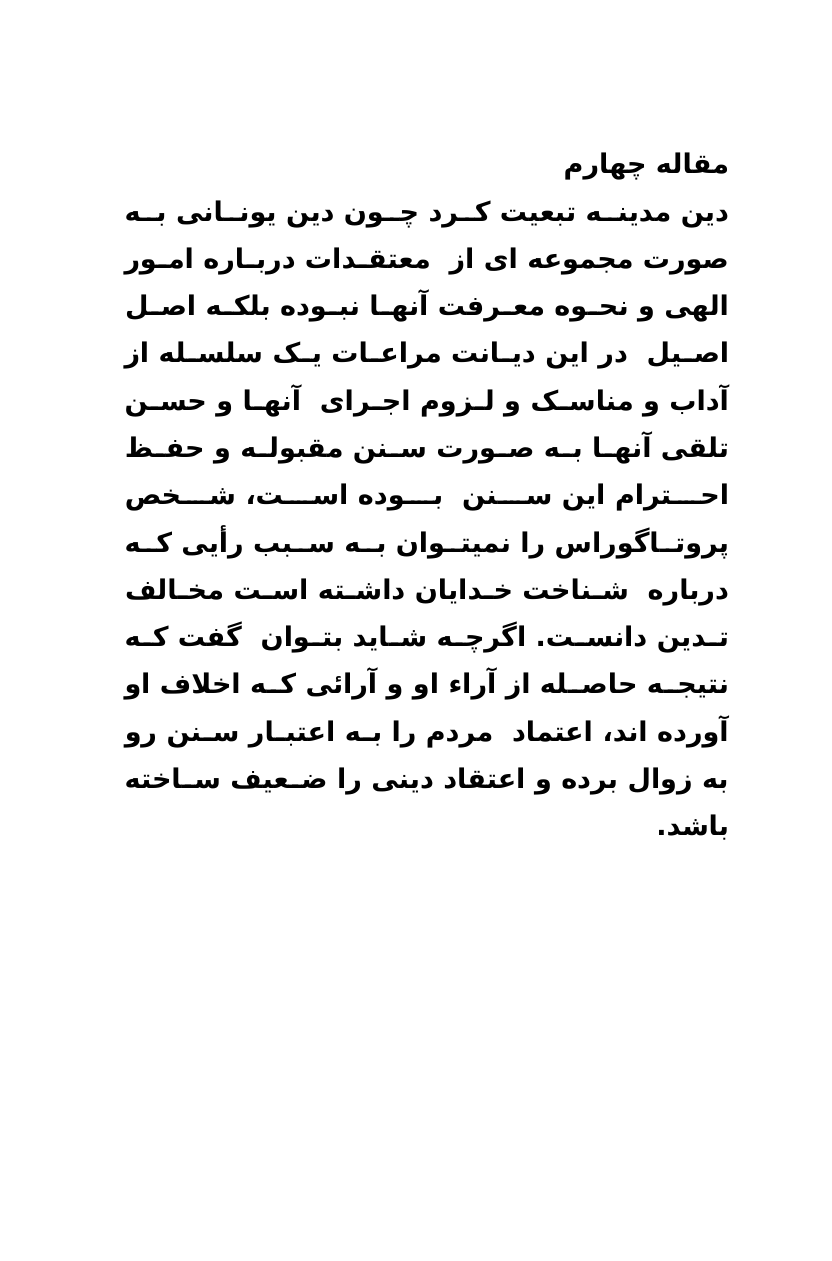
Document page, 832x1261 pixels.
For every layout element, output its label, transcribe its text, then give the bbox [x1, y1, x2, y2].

text دین مدینه تبعیت کرد چون دین یونانی به صورت مجموعه ای از معتقدات درباره امور الهی و نحوه معرفت آنها نبوده بلکه اصل اصیل در این دیانت مراعات یک سلسله از آداب و مناسک و لزوم اجرای آنها و حسن تلقی آنها به صورت سنن مقبوله و حفظ احترام این سنن بوده است، شخص پروتاگوراس را نمیتوان به سبب رأیی که درباره شناخت خدایان داشته است مخالف تدین دانست. اگرچه شاید بتوان گفت که نتیجه حاصله از آراء او و آرائی که اخلاف او آورده اند، اعتماد مردم را به اعتبار سنن رو به زوال برده و اعتقاد دینی را ضعیف ساخته باشد. [124, 196, 729, 842]
text مقاله چهارم [124, 148, 729, 180]
